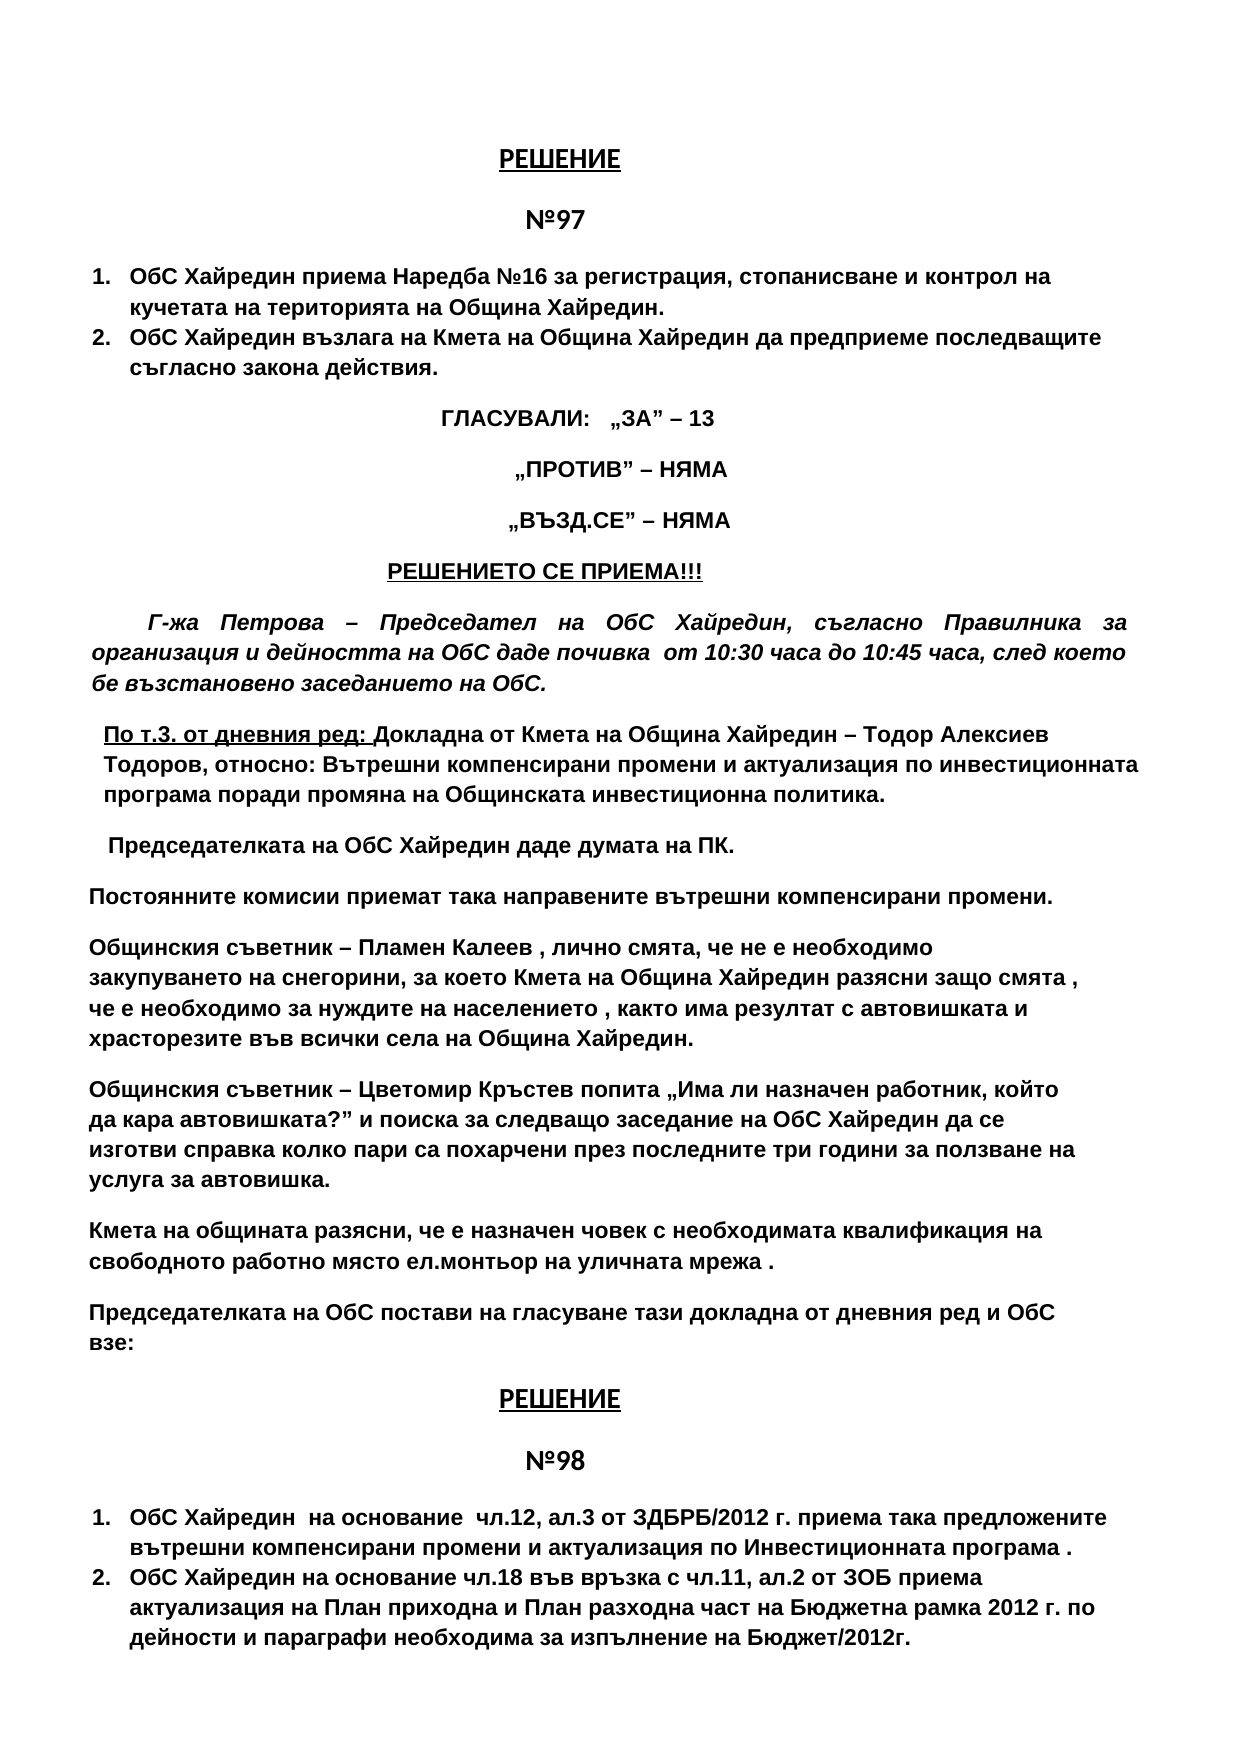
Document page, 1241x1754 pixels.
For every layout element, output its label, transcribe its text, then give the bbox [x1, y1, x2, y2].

text №97 [425, 201, 1128, 237]
text По т.3. от дневния ред: Докладна от Кмета на Община Хайредин – Тодор Алексиев Тодоров, относно: Вътрешни компенсирани промени и актуализация по инвестиционната програма поради промяна на Общинската инвестиционна политика. [103, 721, 1160, 807]
text Председателката на ОбС Хайредин даде думата на ПК. [89, 832, 1092, 858]
text „ПРОТИВ” – НЯМА [221, 456, 1160, 482]
text РЕШЕНИЕТО СЕ ПРИЕМА!!! [221, 558, 1160, 584]
text Председателката на ОбС постави на гласуване тази докладна от дневния ред и ОбС взе: [89, 1299, 1092, 1355]
text РЕШЕНИЕ [369, 1380, 1128, 1416]
text „ВЪЗД.СЕ” – НЯМА [221, 507, 1160, 533]
list ОбС Хайредин възлага на Кмета на Община Хайредин да предприеме последващите съгласно закона действия. [92, 324, 1128, 380]
text РЕШЕНИЕ [369, 140, 1128, 175]
list ОбС Хайредин на основание чл.12, ал.3 от ЗДБРБ/2012 г. приема така предложените вътрешни компенсирани промени и актуализация по Инвестиционната програма . [92, 1503, 1128, 1560]
text Общинския съветник – Цветомир Кръстев попита „Има ли назначен работник, който да кара автовишката?” и поиска за следващо заседание на ОбС Хайредин да се изготви справка колко пари са похарчени през последните три години за ползване на услуга за автовишка. [89, 1076, 1092, 1193]
list ОбС Хайредин на основание чл.18 във връзка с чл.11, ал.2 от ЗОБ приема актуализация на План приходна и План разходна част на Бюджетна рамка 2012 г. по дейности и параграфи необходима за изпълнение на Бюджет/2012г. [92, 1564, 1128, 1651]
text Постоянните комисии приемат така направените вътрешни компенсирани промени. [89, 883, 1092, 909]
text Г-жа Петрова – Председател на ОбС Хайредин, съгласно Правилника за организация и дейността на ОбС даде почивка от 10:30 часа до 10:45 часа, след което бе възстановено заседанието на ОбС. [91, 609, 1128, 696]
text ГЛАСУВАЛИ: „ЗА” – 13 [148, 405, 1092, 431]
list ОбС Хайредин приема Наредба №16 за регистрация, стопанисване и контрол на кучетата на територията на Община Хайредин. [92, 263, 1128, 320]
text Кмета на общината разясни, че е назначен човек с необходимата квалификация на свободното работно място ел.монтьор на уличната мрежа . [89, 1217, 1092, 1274]
text Общинския съветник – Пламен Калеев , лично смята, че не е необходимо закупуването на снегорини, за което Кмета на Община Хайредин разясни защо смята , че е необходимо за нуждите на населението , както има резултат с автовишката и храсторезите във всички села на Община Хайредин. [89, 934, 1092, 1051]
text №98 [425, 1442, 1128, 1477]
